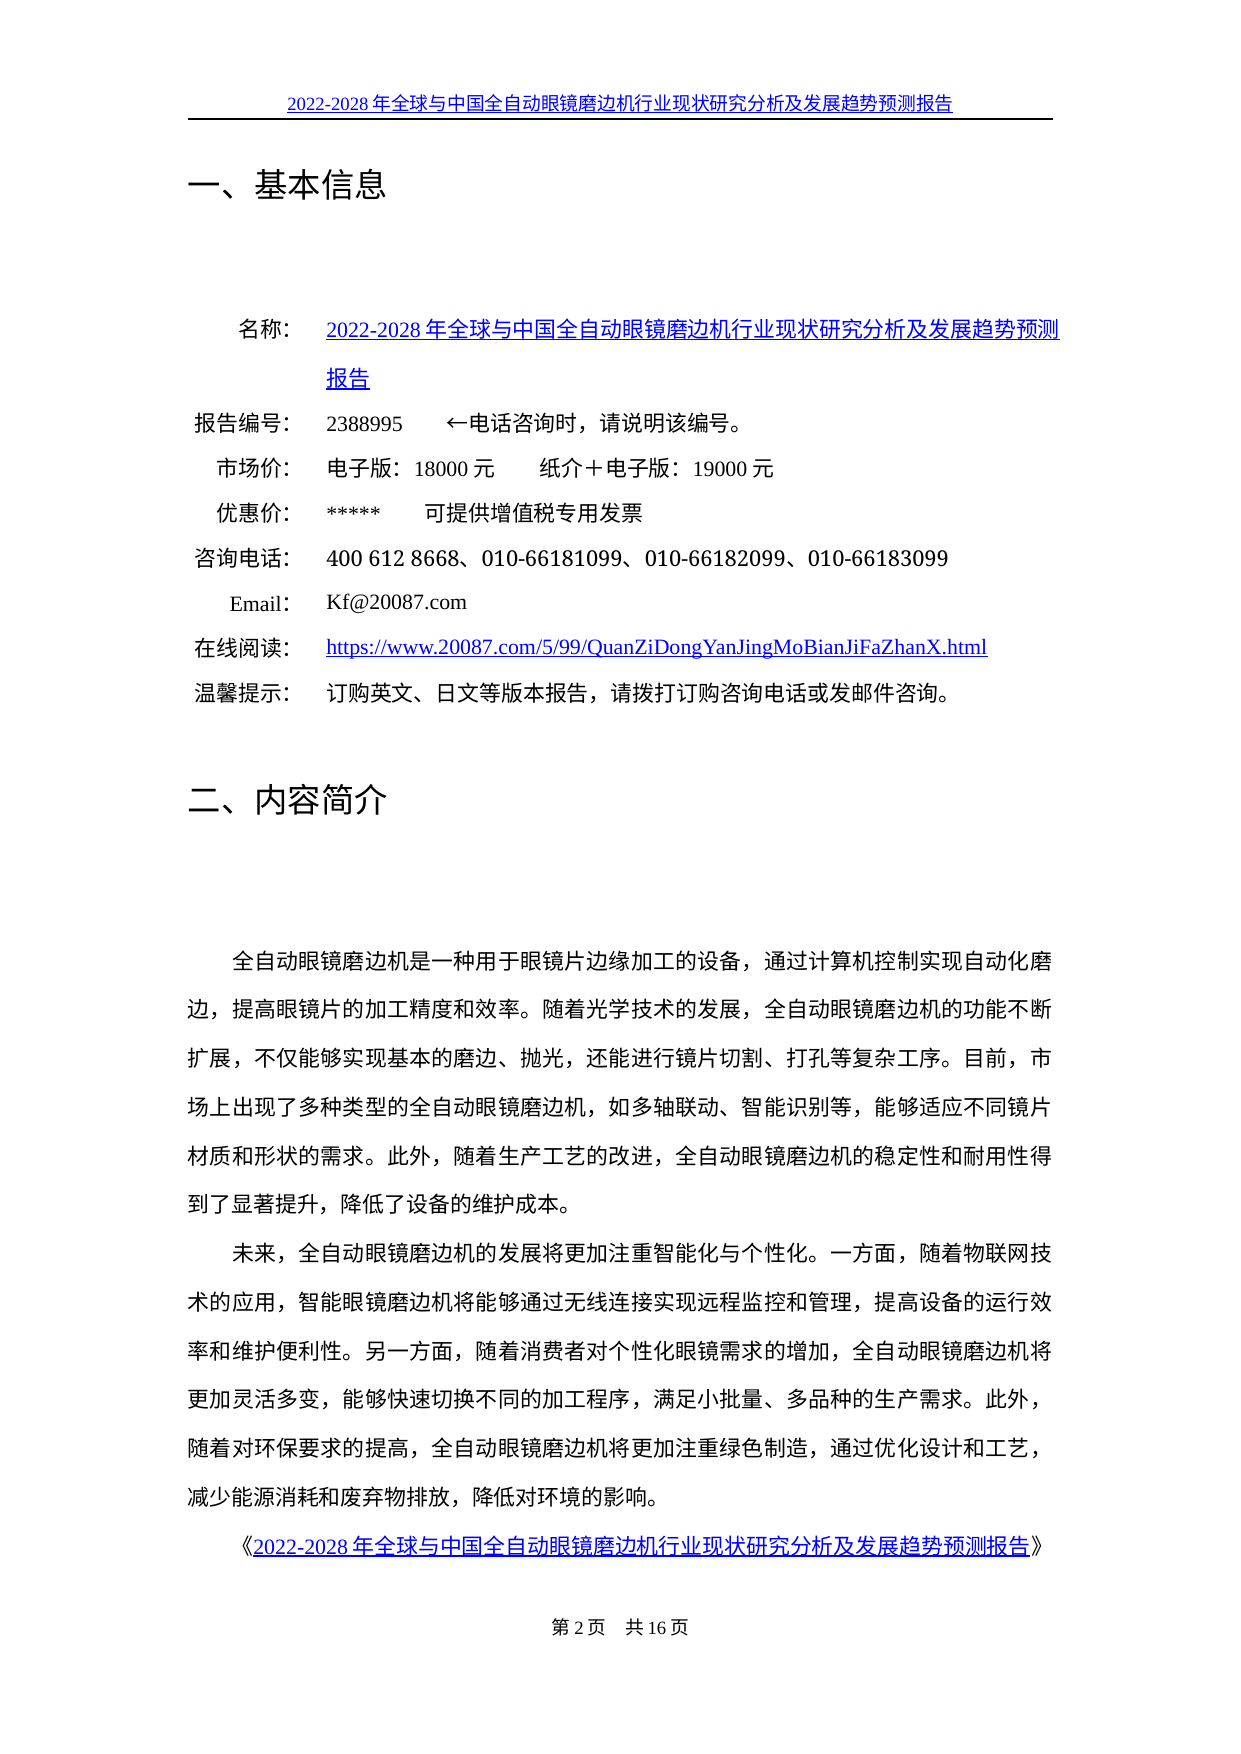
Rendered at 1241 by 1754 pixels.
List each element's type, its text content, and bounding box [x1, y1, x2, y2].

table_cell ***** 可提供增值税专用发票 [315, 495, 1073, 540]
table_cell 市场价： [167, 450, 315, 495]
table_header 名称： [167, 312, 315, 405]
table_cell 优惠价： [167, 495, 315, 540]
table_cell 咨询电话： [167, 540, 315, 585]
table_cell 报告编号： [167, 405, 315, 450]
table_cell Kf@20087.com [315, 585, 1073, 630]
table_cell 400 612 8668、010-66181099、010-66182099、010-66183099 [315, 540, 1073, 585]
table_cell Email： [167, 585, 315, 630]
table_cell 在线阅读： [167, 630, 315, 675]
table_cell [315, 630, 1073, 675]
table_header 2022-2028年全球与中国全自动眼镜磨边机行业现状研究分析及发展趋势预测报告 [315, 312, 1073, 405]
table_cell 2388995 ←电话咨询时，请说明该编号。 [315, 405, 1073, 450]
title 一、基本信息 [187, 150, 1053, 215]
title 二、内容简介 [187, 766, 1053, 831]
table_cell 温馨提示： [167, 675, 315, 720]
table_cell 电子版：18000 元 纸介＋电子版：19000 元 [315, 450, 1073, 495]
table_cell 订购英文、日文等版本报告，请拨打订购咨询电话或发邮件咨询。 [315, 675, 1073, 720]
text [187, 943, 1053, 1561]
